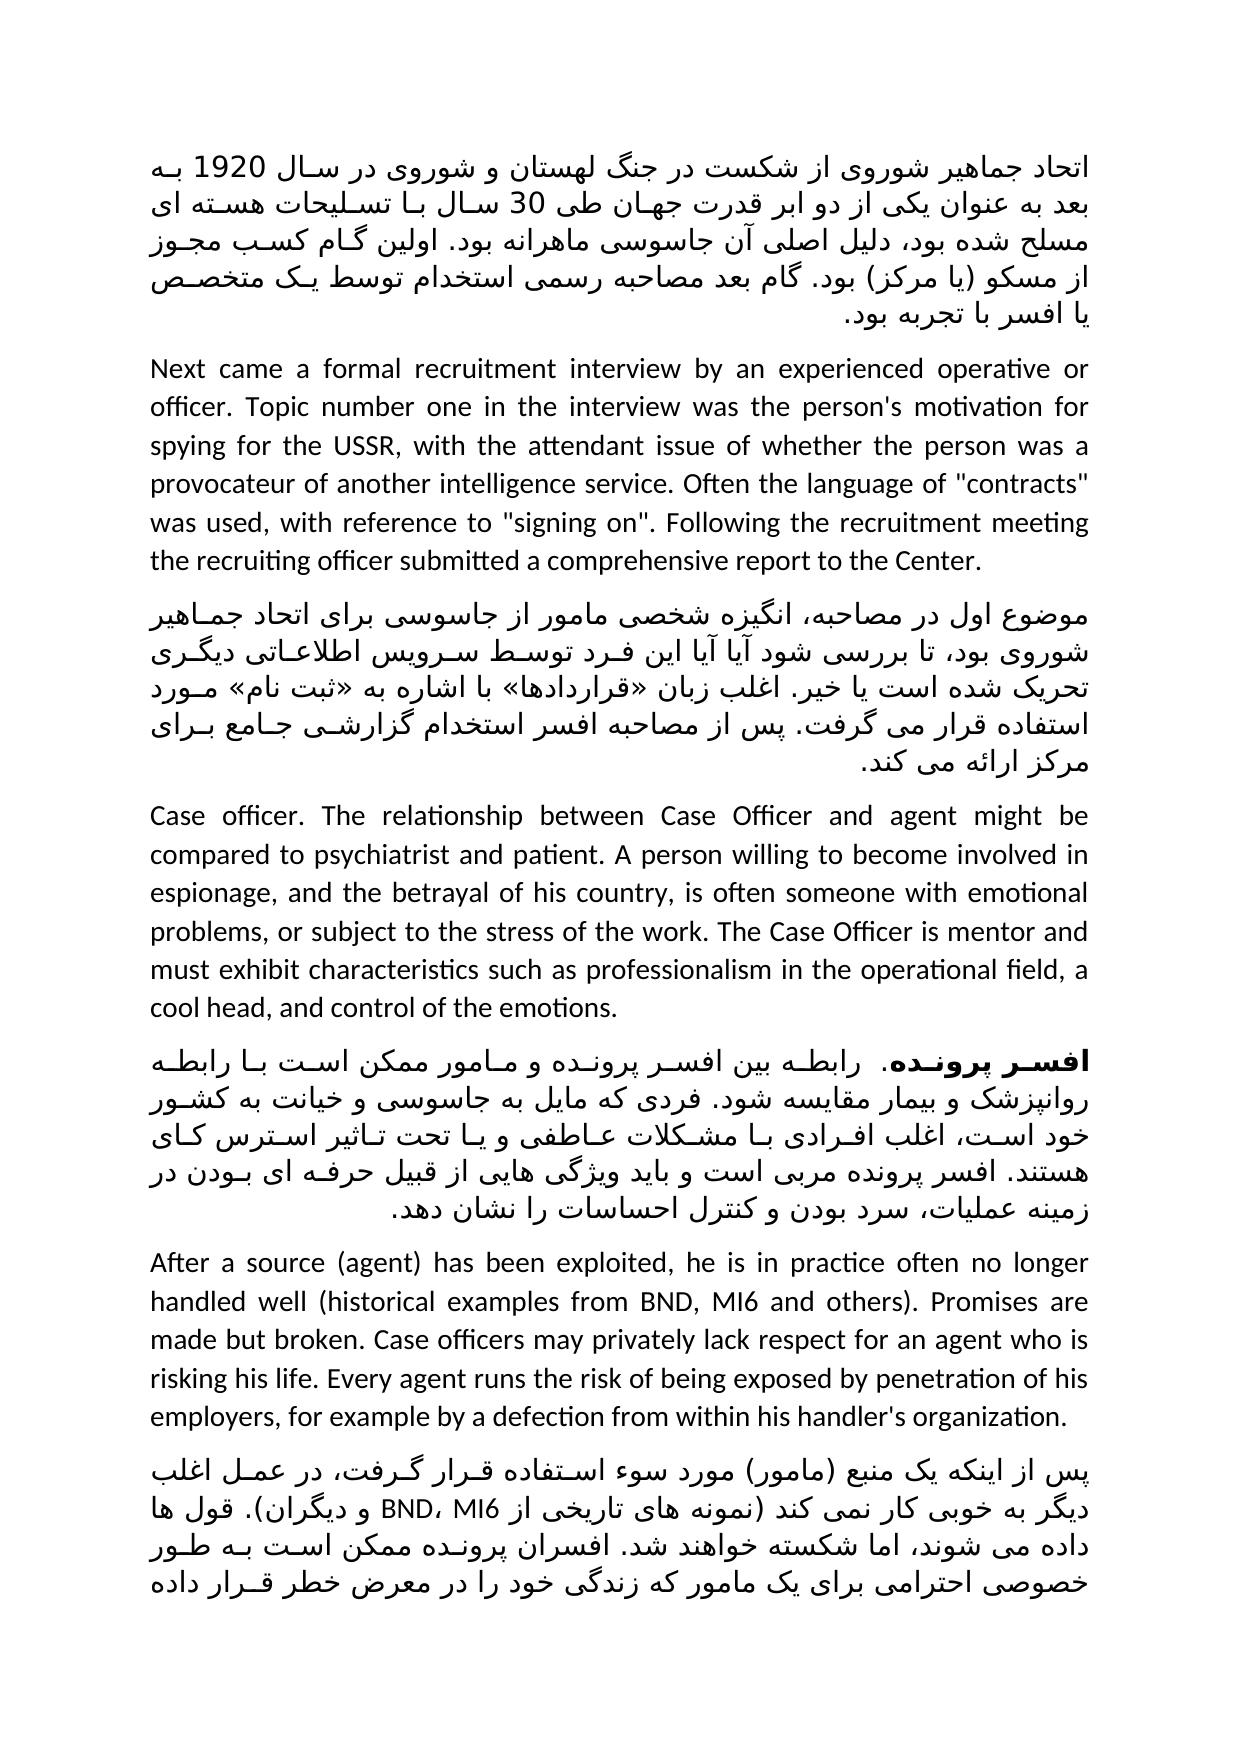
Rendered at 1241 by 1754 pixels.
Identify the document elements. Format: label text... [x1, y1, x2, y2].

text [150, 1453, 1090, 1599]
text افسر پرونده. رابطه بین افسر پرونده و مامور ممکن است با رابطه روانپزشک و بیمار مقایسه شود. فردی که مایل به جاسوسی و خیانت به کشور خود است، اغلب افرادی با مشکلات عاطفی و یا تحت تاثیر استرس کای هستند. افسر پرونده مربی است و باید ویژگی هایی از قبیل حرفه ای بودن در زمینه عملیات، سرد بودن و کنترل احساسات را نشان دهد. [150, 1044, 1090, 1225]
text موضوع اول در مصاحبه، انگیزه شخصی مامور از جاسوسی برای اتحاد جماهیر شوروی بود، تا بررسی شود آیا آیا این فرد توسط سرویس اطلاعاتی دیگری تحریک شده است یا خیر. اغلب زبان «قراردادها» با اشاره به «ثبت نام» مورد استفاده قرار می گرفت. پس از مصاحبه افسر استخدام گزارشی جامع برای مرکز ارائه می کند. [150, 597, 1090, 778]
text اتحاد جماهیر شوروی از شکست در جنگ لهستان و شوروی در سال 1920 به بعد به عنوان یکی از دو ابر قدرت جهان طی 30 سال با تسلیحات هسته ای مسلح شده بود، دلیل اصلی آن جاسوسی ماهرانه بود. اولین گام کسب مجوز از مسکو (یا مرکز) بود. گام بعد مصاحبه رسمی استخدام توسط یک متخصص یا افسر با تجربه بود. [150, 150, 1090, 331]
text After a source (agent) has been exploited, he is in practice often no longer handled well (historical examples from BND, MI6 and others). Promises are made but broken. Case officers may privately lack respect for an agent who is risking his life. Every agent runs the risk of being exposed by penetration of his employers, for example by a defection from within his handler's organization. [150, 1244, 1090, 1434]
text Case officer. The relationship between Case Officer and agent might be compared to psychiatrist and patient. A person willing to become involved in espionage, and the betrayal of his country, is often someone with emotional problems, or subject to the stress of the work. The Case Officer is mentor and must exhibit characteristics such as professionalism in the operational field, a cool head, and control of the emotions. [150, 797, 1090, 1025]
text Next came a formal recruitment interview by an experienced operative or officer. Topic number one in the interview was the person's motivation for spying for the USSR, with the attendant issue of whether the person was a provocateur of another intelligence service. Often the language of "contracts" was used, with reference to "signing on". Following the recruitment meeting the recruiting officer submitted a comprehensive report to the Center. [150, 350, 1090, 578]
